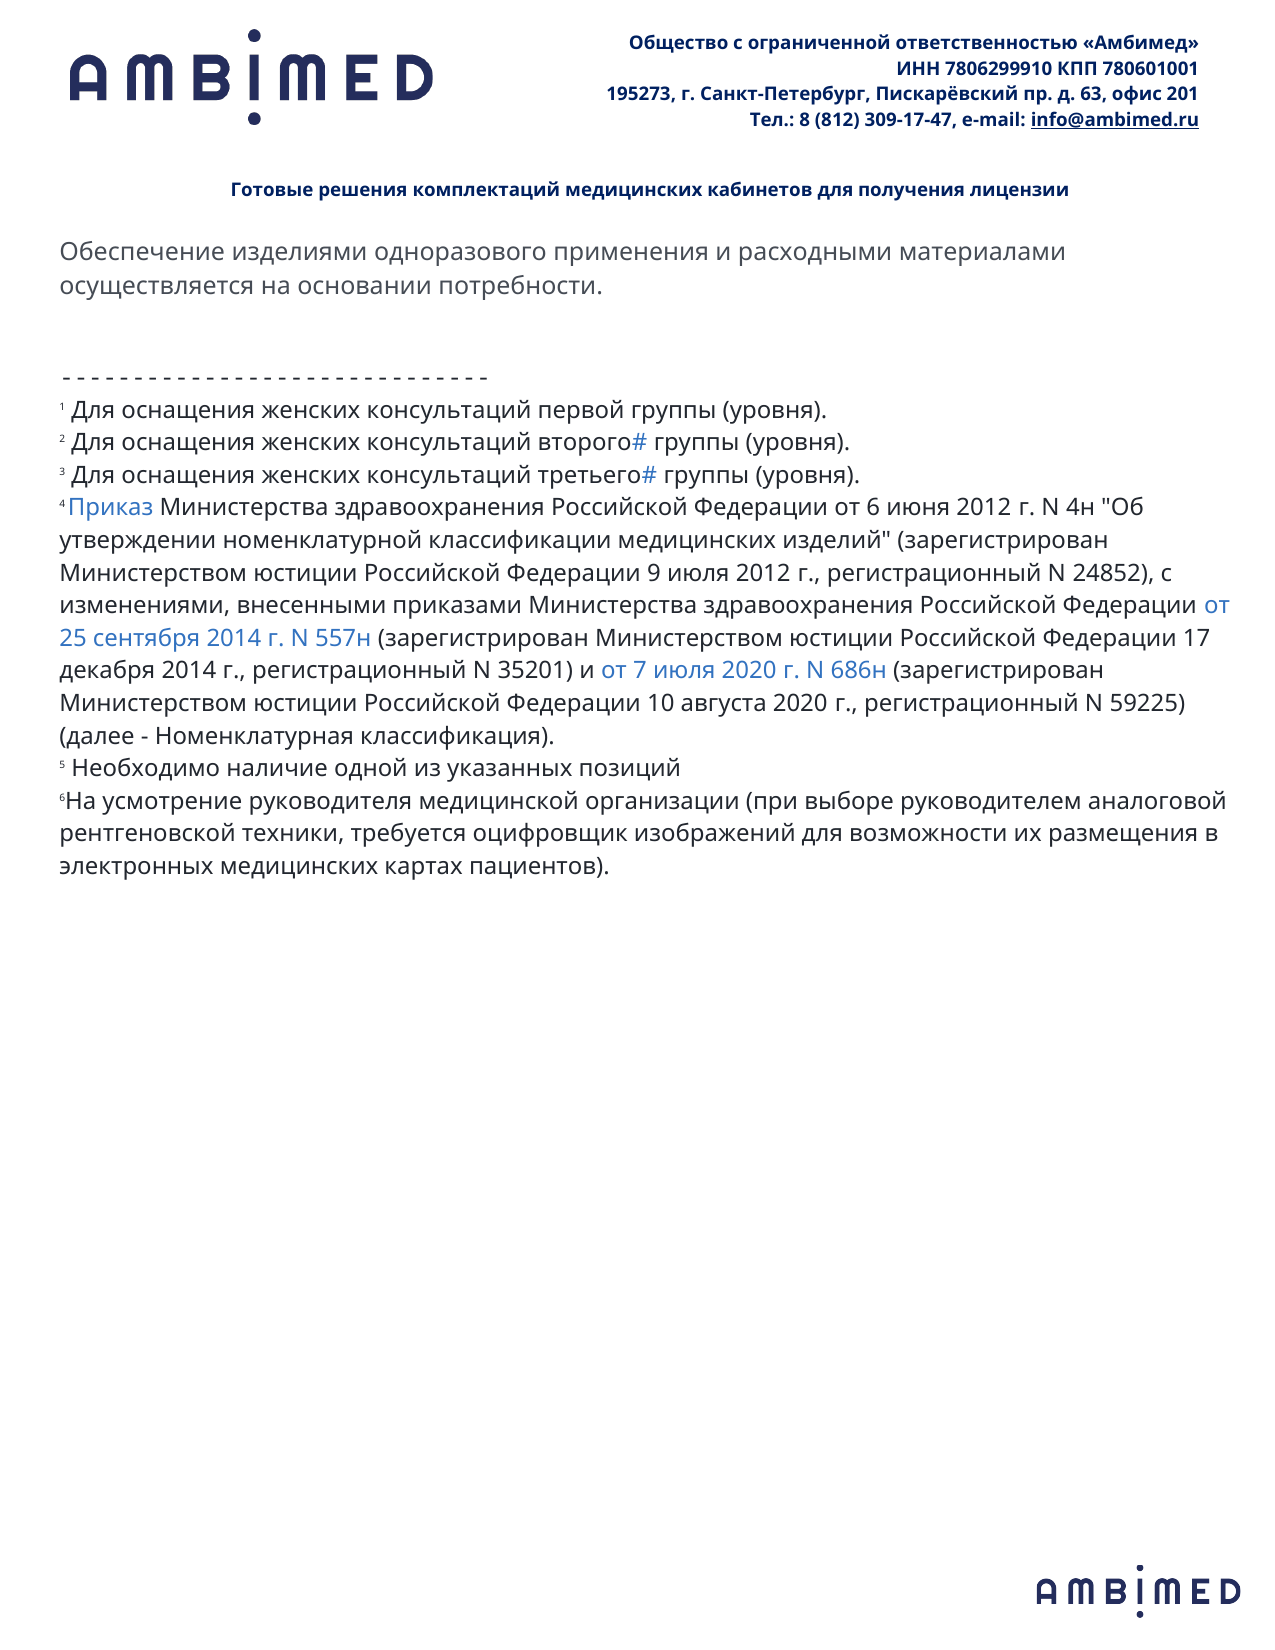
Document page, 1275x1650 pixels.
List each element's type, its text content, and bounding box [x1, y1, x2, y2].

picture [70, 29, 433, 125]
text 6На усмотрение руководителя медицинской организации (при выборе руководителем аналоговой рентгеновской техники, требуется оцифровщик изображений для возможности их размещения в электронных медицинских картах пациентов). [59, 784, 1240, 881]
text 5 Необходимо наличие одной из указанных позиций [59, 751, 1240, 784]
text 3 Для оснащения женских консультаций третьего# группы (уровня). [59, 458, 1240, 490]
text Обеспечение изделиями одноразового применения и расходными материалами осуществляется на основании потребности. [59, 233, 1240, 301]
text 2 Для оснащения женских консультаций второго# группы (уровня). [59, 425, 1240, 458]
text 4 Приказ Министерства здравоохранения Российской Федерации от 6 июня 2012 г. N 4н "Об утверждении номенклатурной классификации медицинских изделий" (зарегистрирован Министерством юстиции Российской Федерации 9 июля 2012 г., регистрационный N 24852), с изменениями, внесенными приказами Министерства здравоохранения Российской Федерации от 25 сентября 2014 г. N 557н (зарегистрирован Министерством юстиции Российской Федерации 17 декабря 2014 г., регистрационный N 35201) и от 7 июля 2020 г. N 686н (зарегистрирован Министерством юстиции Российской Федерации 10 августа 2020 г., регистрационный N 59225) (далее - Номенклатурная классификация). [59, 490, 1240, 751]
text ------------------------------ [59, 365, 1240, 392]
text 1 Для оснащения женских консультаций первой группы (уровня). [59, 392, 1240, 425]
picture [1036, 1565, 1241, 1618]
